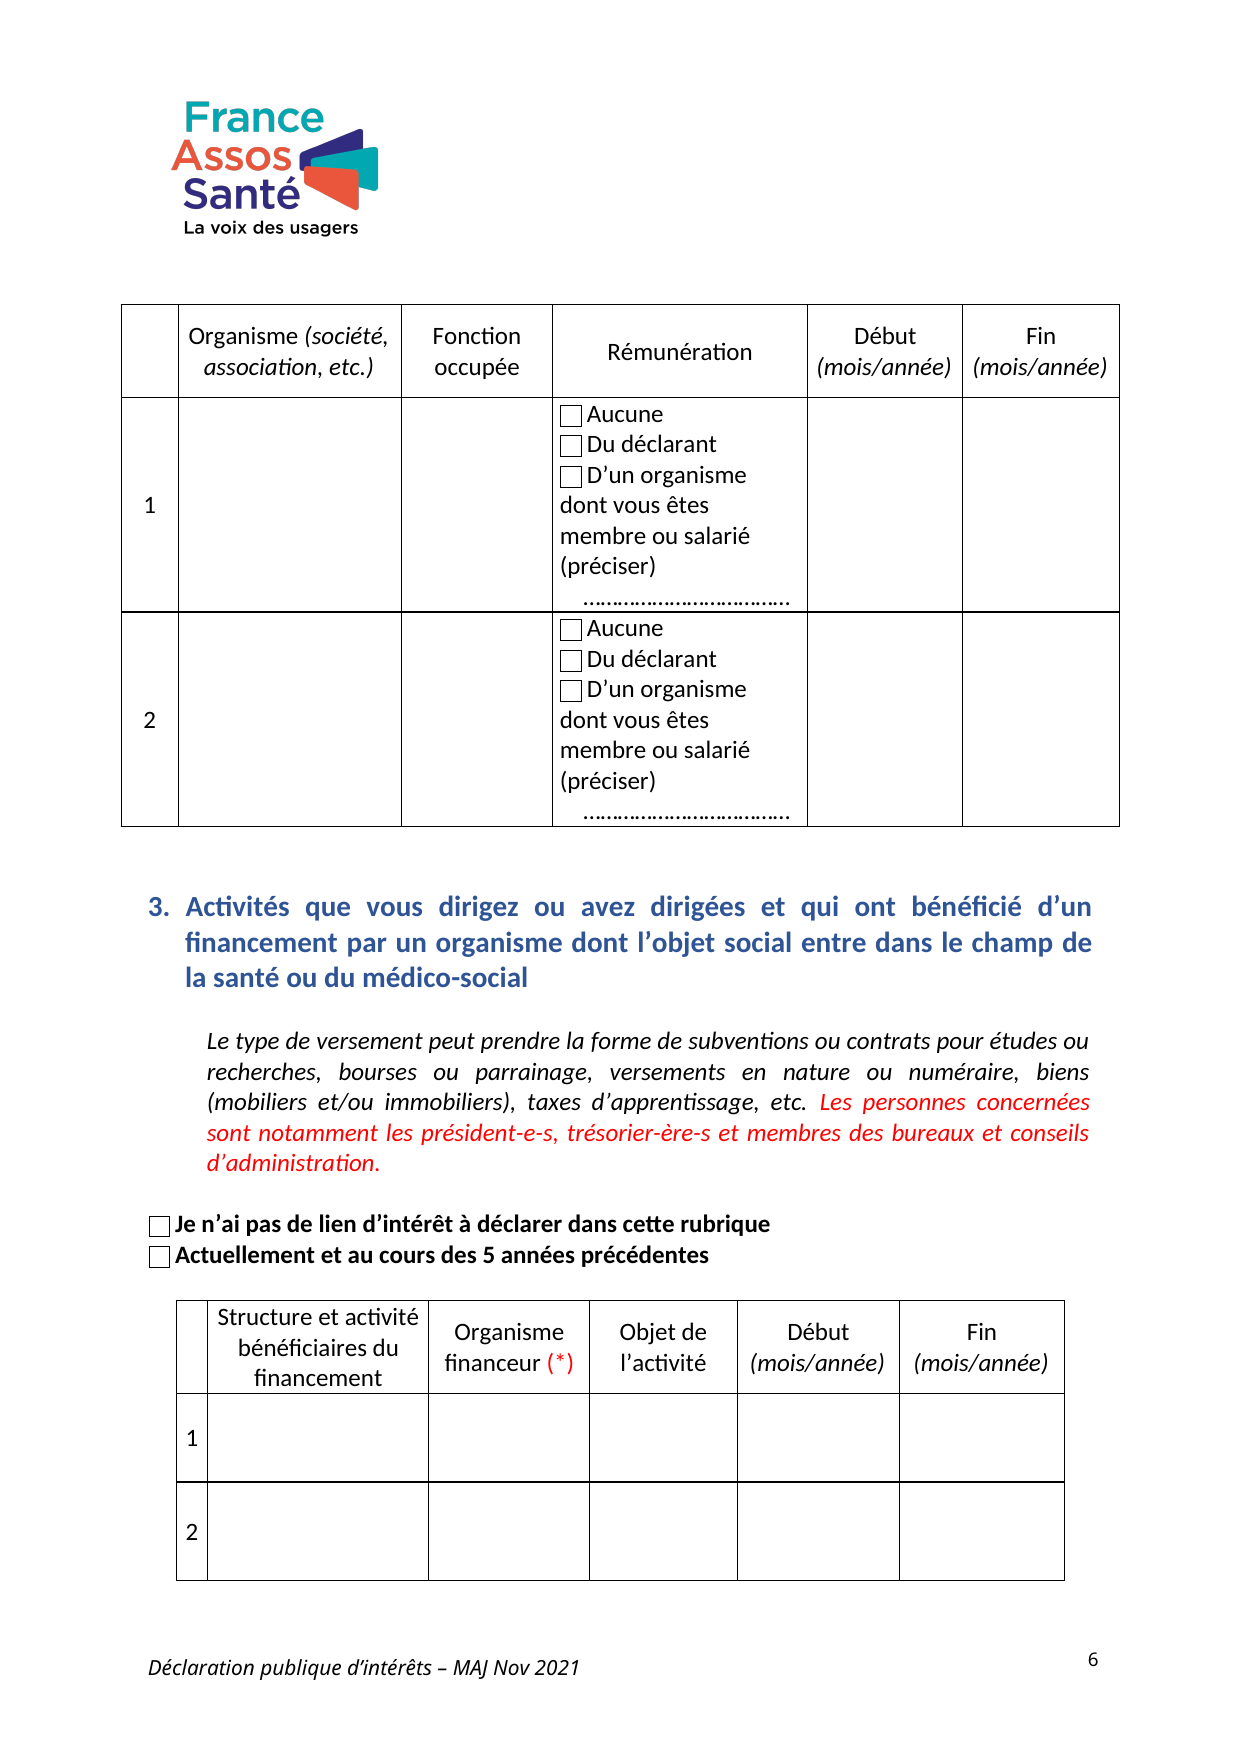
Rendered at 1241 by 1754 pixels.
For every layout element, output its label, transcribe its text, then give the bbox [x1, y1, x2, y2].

table_cell Aucune Du déclarant D’un organisme dont vous êtes membre ou salarié (préciser) ……………………………… [553, 398, 807, 611]
table_cell [963, 398, 1119, 611]
table_header Fin (mois/année) [963, 305, 1119, 397]
table_cell [208, 1394, 428, 1481]
table_cell [179, 398, 401, 611]
picture [147, 70, 388, 245]
table_header Organisme financeur (*) [429, 1301, 589, 1393]
table_cell [590, 1394, 737, 1481]
table_header Structure et activité bénéficiaires du financement [208, 1301, 428, 1393]
table_cell [963, 613, 1119, 826]
table_cell [402, 613, 552, 826]
table_cell 2 [122, 613, 178, 826]
table_cell 1 [122, 398, 178, 611]
table_cell [590, 1483, 737, 1580]
table_cell [179, 613, 401, 826]
table_cell [738, 1394, 899, 1481]
table_header Organisme (société, association, etc.) [179, 305, 401, 397]
table_header Début (mois/année) [808, 305, 962, 397]
table_header Fonction occupée [402, 305, 552, 397]
text Actuellement et au cours des 5 années précédentes [148, 1239, 1093, 1270]
table_cell [738, 1483, 899, 1580]
table_cell [808, 398, 962, 611]
table_cell 2 [177, 1483, 207, 1580]
table_cell Aucune Du déclarant D’un organisme dont vous êtes membre ou salarié (préciser) ……………………………… [553, 613, 807, 826]
table_cell [429, 1483, 589, 1580]
table_cell [900, 1394, 1064, 1481]
table_header Objet de l’activité [590, 1301, 737, 1393]
text Je n’ai pas de lien d’intérêt à déclarer dans cette rubrique [148, 1209, 1093, 1239]
table_cell [208, 1483, 428, 1580]
text Le type de versement peut prendre la forme de subventions ou contrats pour études ou recherches, bourses ou parrainage, versements en nature ou numéraire, biens (mobiliers et/ou immobiliers), taxes d’apprentissage, etc. Les personnes concernées sont notamment les président-e-s, trésorier-ère-s et membres des bureaux et conseils d’administration. [207, 1026, 1093, 1178]
table_cell [429, 1394, 589, 1481]
text 3. Activités que vous dirigez ou avez dirigées et qui ont bénéficié d’un financement par un organisme dont l’objet social entre dans le champ de la santé ou du médico-social [148, 888, 1093, 995]
table_header Rémunération [553, 305, 807, 397]
table_cell [900, 1483, 1064, 1580]
table_cell 1 [177, 1394, 207, 1481]
table_cell [402, 398, 552, 611]
table_header [177, 1301, 207, 1393]
table_header Début (mois/année) [738, 1301, 899, 1393]
table_cell [808, 613, 962, 826]
table_header Fin (mois/année) [900, 1301, 1064, 1393]
table_header [122, 305, 178, 397]
